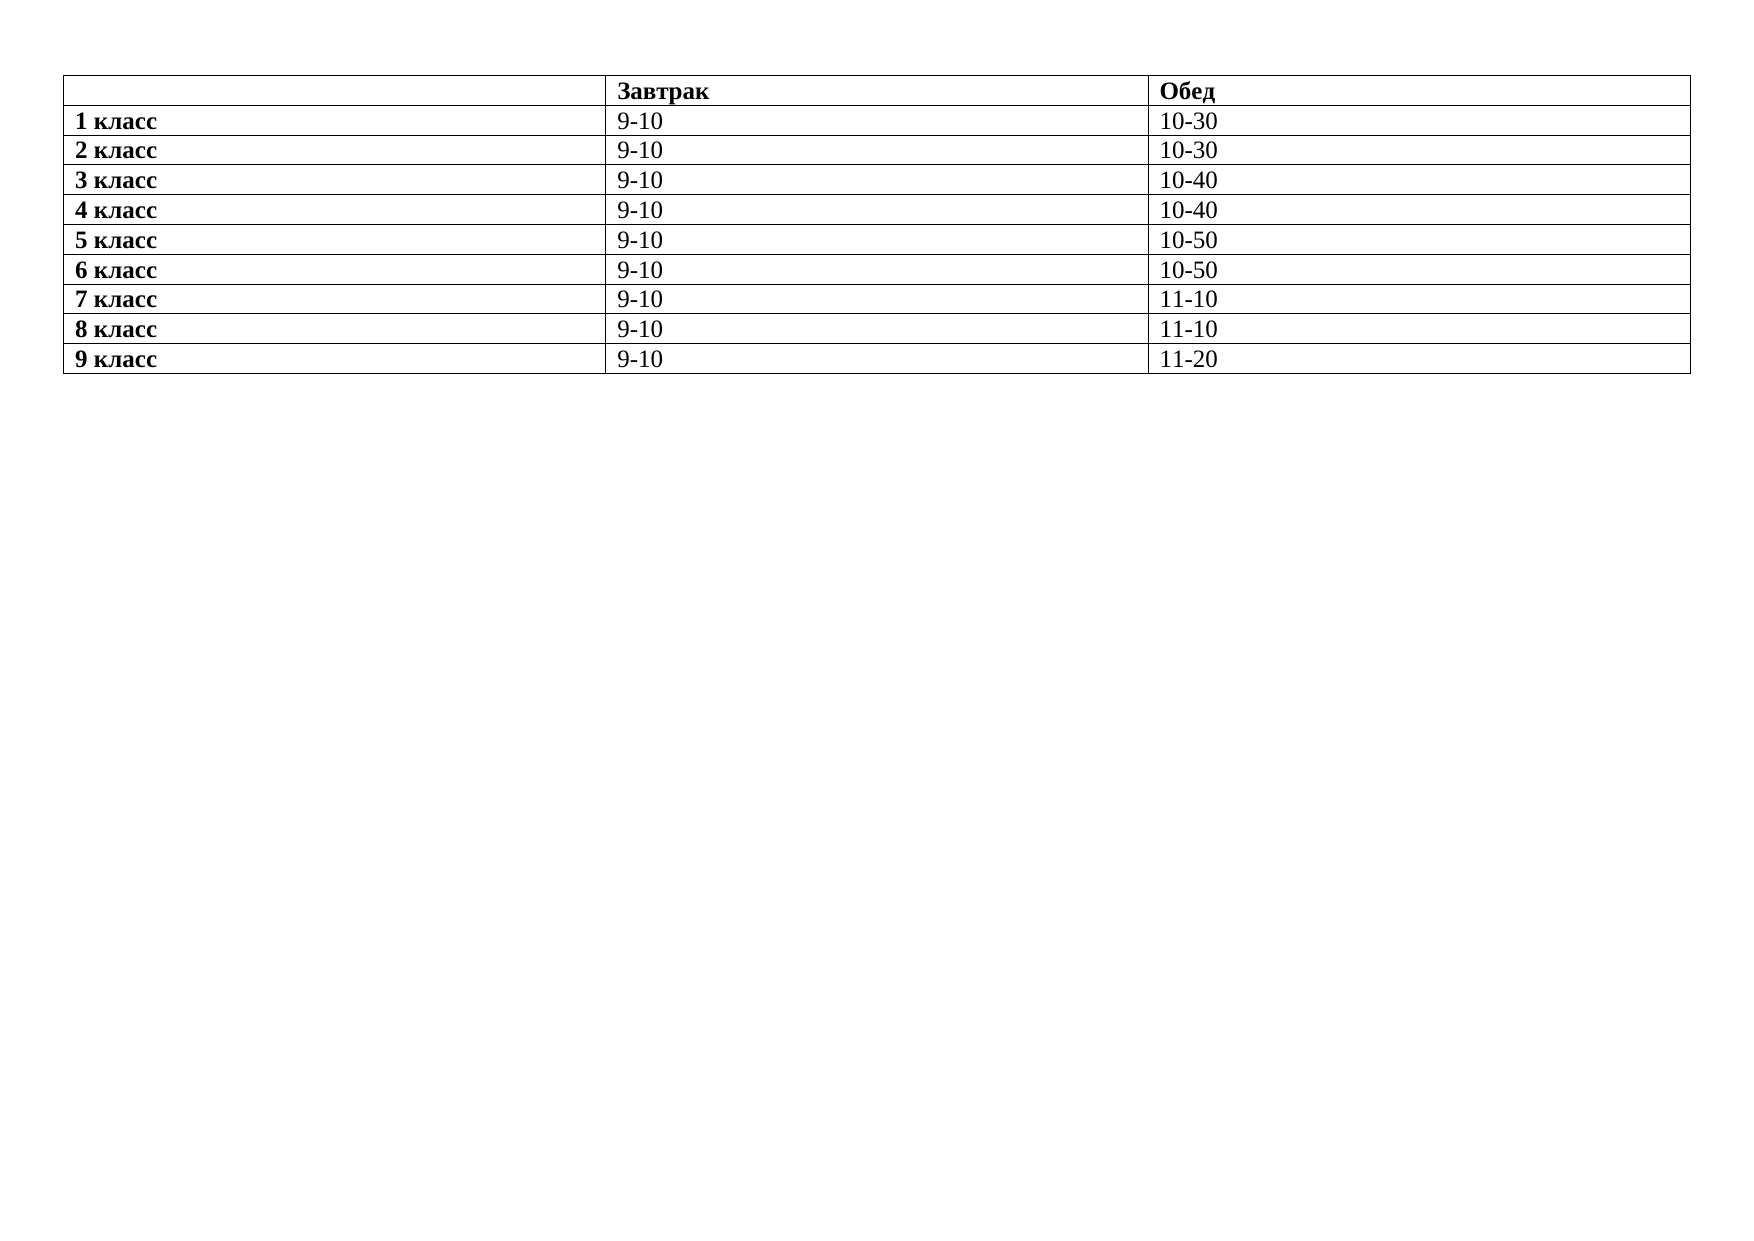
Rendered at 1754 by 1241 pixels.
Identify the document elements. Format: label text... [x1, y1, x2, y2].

table_cell 3 класс [64, 165, 605, 194]
table_cell 2 класс [64, 136, 605, 164]
table_cell 9-10 [606, 195, 1148, 224]
table_cell 9-10 [606, 285, 1148, 313]
table_cell 11-20 [1149, 344, 1690, 373]
table_cell 10-40 [1149, 195, 1690, 224]
table_cell 10-40 [1149, 165, 1690, 194]
table_cell 9-10 [606, 165, 1148, 194]
table_cell 9 класс [64, 344, 605, 373]
table_header [64, 76, 605, 105]
table_cell 9-10 [606, 344, 1148, 373]
table_cell 1 класс [64, 106, 605, 134]
table_cell 11-10 [1149, 285, 1690, 313]
table_cell 8 класс [64, 314, 605, 343]
table_cell 9-10 [606, 106, 1148, 134]
table_cell 10-30 [1149, 136, 1690, 164]
table_cell 4 класс [64, 195, 605, 224]
table_cell 6 класс [64, 255, 605, 283]
table_cell 5 класс [64, 225, 605, 254]
table_cell 9-10 [606, 136, 1148, 164]
table_cell 9-10 [606, 314, 1148, 343]
table_cell 10-50 [1149, 225, 1690, 254]
table_cell 9-10 [606, 225, 1148, 254]
table_cell 11-10 [1149, 314, 1690, 343]
table_header Обед [1149, 76, 1690, 105]
table_cell 7 класс [64, 285, 605, 313]
table_header Завтрак [606, 76, 1148, 105]
table_cell 10-30 [1149, 106, 1690, 134]
table_cell 9-10 [606, 255, 1148, 283]
table_cell 10-50 [1149, 255, 1690, 283]
